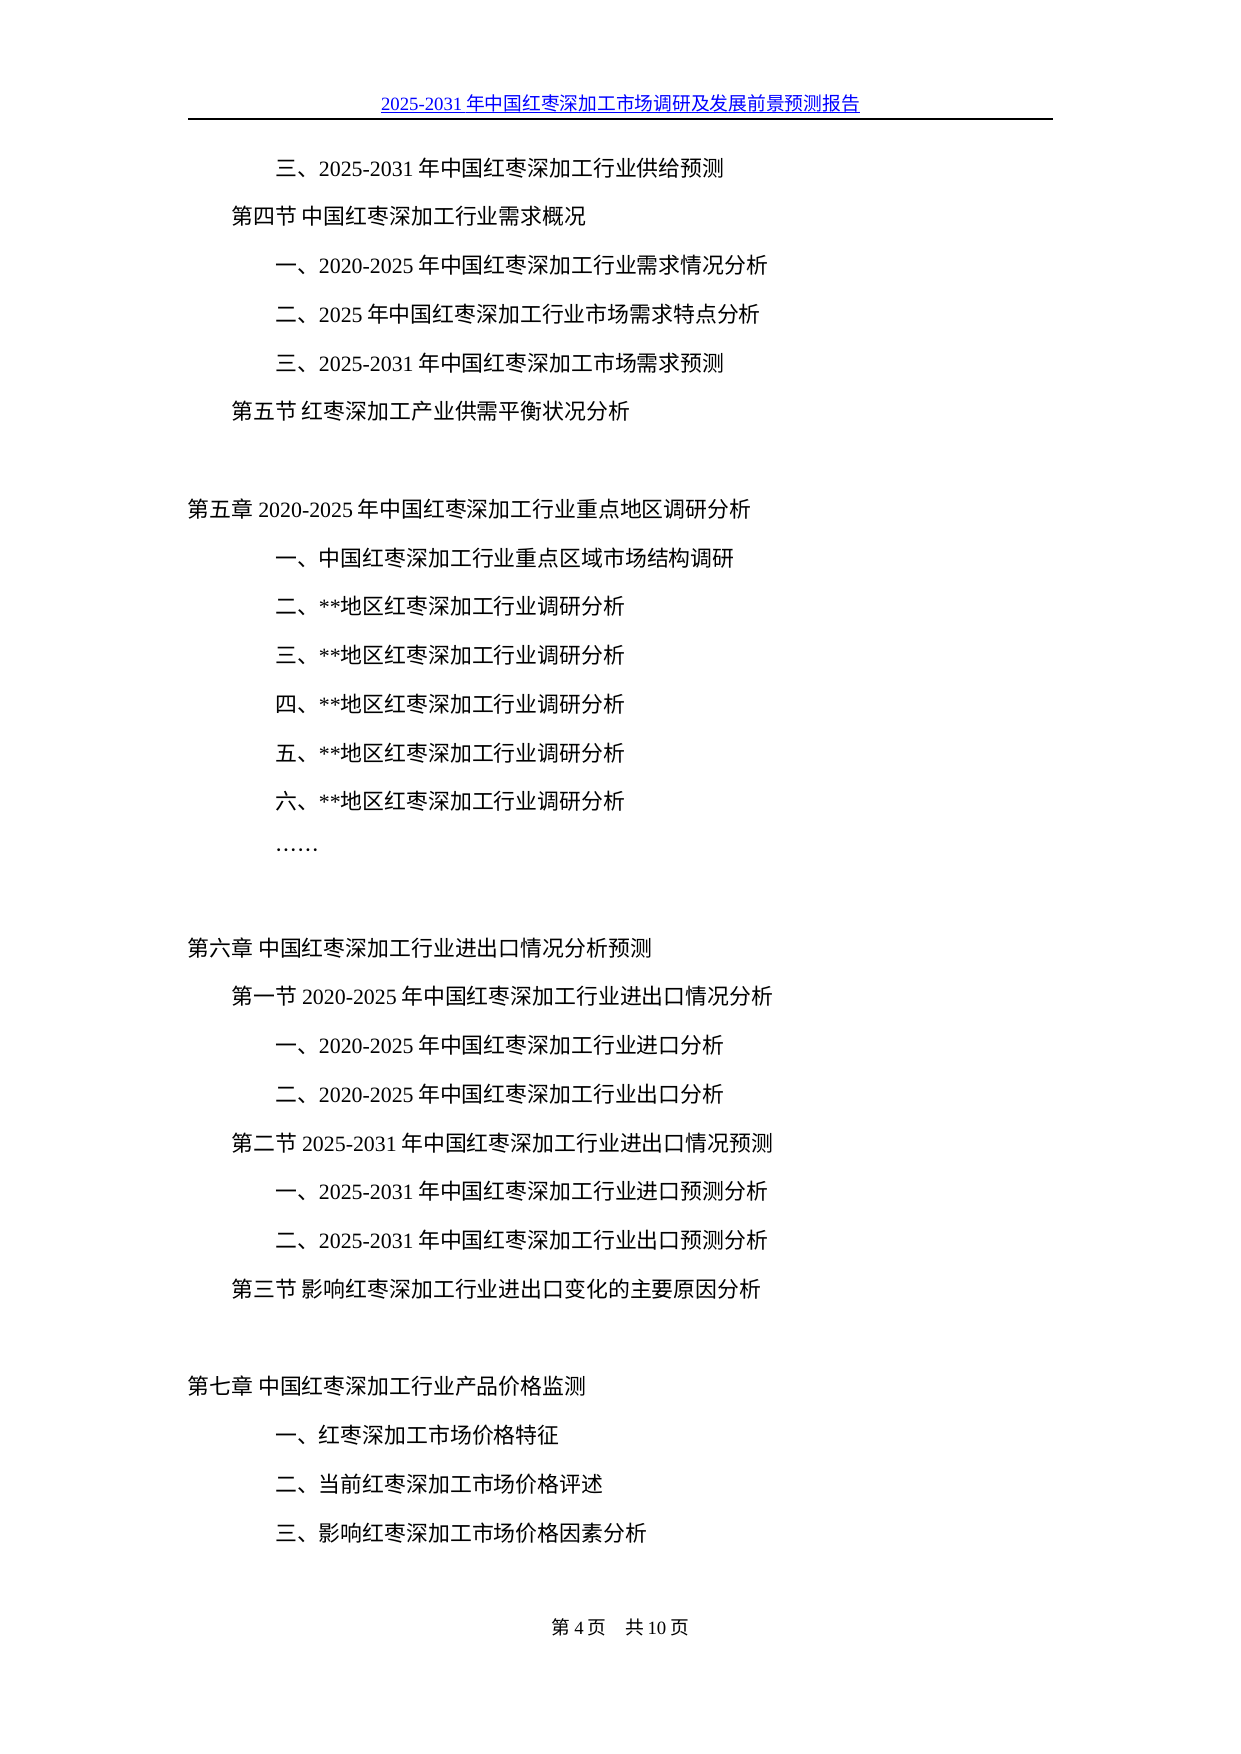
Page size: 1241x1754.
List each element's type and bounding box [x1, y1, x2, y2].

text [187, 150, 1053, 1548]
